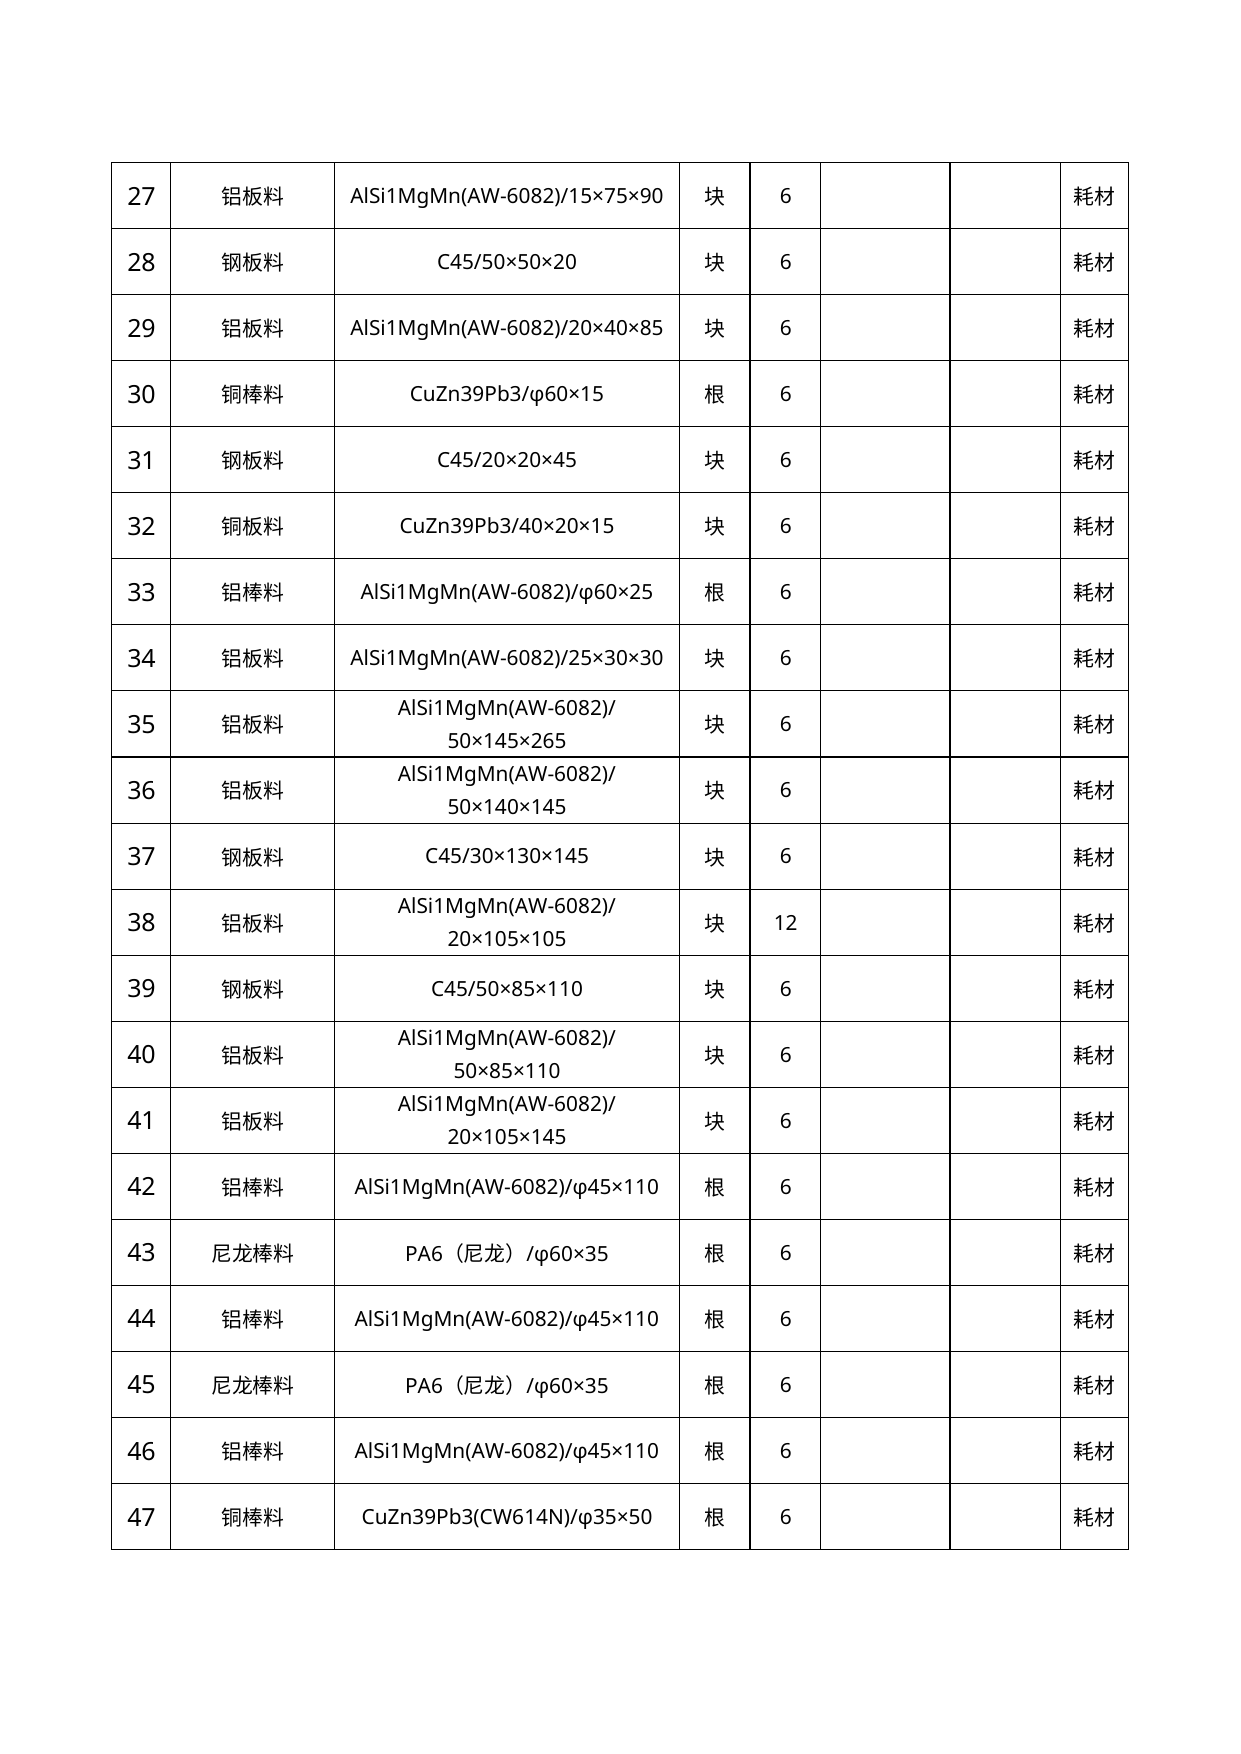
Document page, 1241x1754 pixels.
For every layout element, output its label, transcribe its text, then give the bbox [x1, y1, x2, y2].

table_cell [821, 956, 949, 1021]
table_cell 耗材 [1061, 890, 1128, 954]
table_cell 29 [112, 295, 170, 360]
table_cell 铝板料 [171, 758, 334, 822]
table_cell [951, 1286, 1060, 1351]
table_cell [821, 1418, 949, 1483]
table_cell 钢板料 [171, 427, 334, 492]
table_cell 耗材 [1061, 824, 1128, 888]
table_cell 铜板料 [171, 493, 334, 558]
table_cell [951, 890, 1060, 954]
table_cell 6 [751, 361, 820, 426]
table_cell 耗材 [1061, 427, 1128, 492]
table_cell 耗材 [1061, 1088, 1128, 1153]
table_cell 41 [112, 1088, 170, 1153]
table_cell 块 [680, 890, 749, 954]
table_cell [951, 625, 1060, 690]
table_cell PA6（尼龙）/φ60×35 [335, 1220, 679, 1285]
table_cell 32 [112, 493, 170, 558]
table_cell 35 [112, 691, 170, 756]
table_cell 耗材 [1061, 295, 1128, 360]
table_cell C45/30×130×145 [335, 824, 679, 888]
table_cell 铝板料 [171, 691, 334, 756]
table_cell 6 [751, 1418, 820, 1483]
table_cell 根 [680, 361, 749, 426]
table_cell AlSi1MgMn(AW-6082)/φ45×110 [335, 1154, 679, 1219]
table_cell 耗材 [1061, 1418, 1128, 1483]
table_cell [821, 427, 949, 492]
table_cell 块 [680, 427, 749, 492]
table_cell 耗材 [1061, 1352, 1128, 1417]
table_cell 钢板料 [171, 229, 334, 294]
table_cell CuZn39Pb3/φ60×15 [335, 361, 679, 426]
table_cell [821, 559, 949, 624]
table_cell C45/50×50×20 [335, 229, 679, 294]
table_cell 39 [112, 956, 170, 1021]
table_cell 块 [680, 1022, 749, 1087]
table_cell 根 [680, 1418, 749, 1483]
table_cell 耗材 [1061, 1022, 1128, 1087]
table_cell [951, 956, 1060, 1021]
table_cell AlSi1MgMn(AW-6082)/50×145×265 [335, 691, 679, 756]
table_cell 27 [112, 163, 170, 228]
table_cell [951, 1088, 1060, 1153]
table_cell C45/50×85×110 [335, 956, 679, 1021]
table_cell 6 [751, 1220, 820, 1285]
table_cell 铝板料 [171, 1088, 334, 1153]
table_cell 块 [680, 493, 749, 558]
table_cell AlSi1MgMn(AW-6082)/20×40×85 [335, 295, 679, 360]
table_cell [821, 1220, 949, 1285]
table_cell CuZn39Pb3(CW614N)/φ35×50 [335, 1484, 679, 1549]
table_cell 45 [112, 1352, 170, 1417]
table_cell [821, 625, 949, 690]
table_cell 6 [751, 163, 820, 228]
table_cell 6 [751, 1352, 820, 1417]
table_cell [951, 493, 1060, 558]
table_cell [821, 295, 949, 360]
table_cell 耗材 [1061, 163, 1128, 228]
table_cell [821, 1154, 949, 1219]
table_cell [951, 1418, 1060, 1483]
table_cell [951, 295, 1060, 360]
table_cell 耗材 [1061, 1220, 1128, 1285]
table_cell 6 [751, 758, 820, 822]
table_cell 块 [680, 758, 749, 822]
table_cell 铝板料 [171, 890, 334, 954]
table_cell 47 [112, 1484, 170, 1549]
table_cell 33 [112, 559, 170, 624]
table_cell 块 [680, 956, 749, 1021]
table_cell 根 [680, 1352, 749, 1417]
table_cell AlSi1MgMn(AW-6082)/20×105×105 [335, 890, 679, 954]
table_cell 根 [680, 1484, 749, 1549]
table_cell 12 [751, 890, 820, 954]
table_cell C45/20×20×45 [335, 427, 679, 492]
table_cell 铝板料 [171, 163, 334, 228]
table_cell [951, 427, 1060, 492]
table_cell 6 [751, 427, 820, 492]
table_cell CuZn39Pb3/40×20×15 [335, 493, 679, 558]
table_cell 6 [751, 229, 820, 294]
table_cell [821, 1352, 949, 1417]
table_cell 42 [112, 1154, 170, 1219]
table_cell AlSi1MgMn(AW-6082)/20×105×145 [335, 1088, 679, 1153]
table_cell [951, 559, 1060, 624]
table_cell [821, 890, 949, 954]
table_cell [821, 758, 949, 822]
table_cell 钢板料 [171, 956, 334, 1021]
table_cell 耗材 [1061, 758, 1128, 822]
table_cell 6 [751, 1484, 820, 1549]
table_cell 块 [680, 691, 749, 756]
table_cell 40 [112, 1022, 170, 1087]
table_cell 28 [112, 229, 170, 294]
table_cell 铝棒料 [171, 1418, 334, 1483]
table_cell [821, 1022, 949, 1087]
table_cell 6 [751, 625, 820, 690]
table_cell [951, 1022, 1060, 1087]
table_cell 6 [751, 1022, 820, 1087]
table_cell [951, 824, 1060, 888]
table_cell 块 [680, 824, 749, 888]
table_cell 6 [751, 1088, 820, 1153]
table_cell [821, 163, 949, 228]
table_cell AlSi1MgMn(AW-6082)/φ45×110 [335, 1418, 679, 1483]
table_cell 根 [680, 1220, 749, 1285]
table_cell 耗材 [1061, 229, 1128, 294]
table_cell 6 [751, 691, 820, 756]
table_cell 块 [680, 229, 749, 294]
table_cell 6 [751, 1286, 820, 1351]
table_cell 耗材 [1061, 691, 1128, 756]
table_cell 耗材 [1061, 361, 1128, 426]
table_cell 根 [680, 559, 749, 624]
table_cell 块 [680, 1088, 749, 1153]
table_cell [821, 691, 949, 756]
table_cell [951, 1154, 1060, 1219]
table_cell [951, 758, 1060, 822]
table_cell 铝板料 [171, 625, 334, 690]
table_cell [951, 1484, 1060, 1549]
table_cell 尼龙棒料 [171, 1352, 334, 1417]
table_cell AlSi1MgMn(AW-6082)/50×85×110 [335, 1022, 679, 1087]
table_cell 钢板料 [171, 824, 334, 888]
table_cell 6 [751, 493, 820, 558]
table_cell [821, 493, 949, 558]
table_cell 6 [751, 824, 820, 888]
table_cell [951, 229, 1060, 294]
table_cell 耗材 [1061, 625, 1128, 690]
table_cell 6 [751, 295, 820, 360]
table_cell 耗材 [1061, 1484, 1128, 1549]
table_cell 44 [112, 1286, 170, 1351]
table_cell 铜棒料 [171, 1484, 334, 1549]
table_cell 铜棒料 [171, 361, 334, 426]
table_cell [951, 361, 1060, 426]
table_cell 铝板料 [171, 1022, 334, 1087]
table_cell 36 [112, 758, 170, 822]
table_cell [821, 361, 949, 426]
table_cell 30 [112, 361, 170, 426]
table_cell 块 [680, 163, 749, 228]
table_cell [821, 229, 949, 294]
table_cell 耗材 [1061, 1286, 1128, 1351]
table_cell AlSi1MgMn(AW-6082)/15×75×90 [335, 163, 679, 228]
table_cell 37 [112, 824, 170, 888]
table_cell 34 [112, 625, 170, 690]
table_cell [821, 824, 949, 888]
table_cell 6 [751, 956, 820, 1021]
table_cell [951, 691, 1060, 756]
table_cell 铝板料 [171, 295, 334, 360]
table_cell 铝棒料 [171, 1154, 334, 1219]
table_cell AlSi1MgMn(AW-6082)/25×30×30 [335, 625, 679, 690]
table_cell 38 [112, 890, 170, 954]
table_cell 根 [680, 1154, 749, 1219]
table_cell 6 [751, 1154, 820, 1219]
table_cell 耗材 [1061, 559, 1128, 624]
table_cell [951, 1220, 1060, 1285]
table_cell 46 [112, 1418, 170, 1483]
table_cell 31 [112, 427, 170, 492]
table_cell [821, 1286, 949, 1351]
table_cell 43 [112, 1220, 170, 1285]
table_cell [821, 1484, 949, 1549]
table_cell 耗材 [1061, 493, 1128, 558]
table_cell [951, 1352, 1060, 1417]
table_cell 尼龙棒料 [171, 1220, 334, 1285]
table_cell 根 [680, 1286, 749, 1351]
table_cell AlSi1MgMn(AW-6082)/50×140×145 [335, 758, 679, 822]
table_cell PA6（尼龙）/φ60×35 [335, 1352, 679, 1417]
table_cell 6 [751, 559, 820, 624]
table_cell 耗材 [1061, 956, 1128, 1021]
table_cell 块 [680, 625, 749, 690]
table_cell 块 [680, 295, 749, 360]
table_cell 铝棒料 [171, 1286, 334, 1351]
table_cell [951, 163, 1060, 228]
table_cell AlSi1MgMn(AW-6082)/φ45×110 [335, 1286, 679, 1351]
table_cell 耗材 [1061, 1154, 1128, 1219]
table_cell 铝棒料 [171, 559, 334, 624]
table_cell [821, 1088, 949, 1153]
table_cell AlSi1MgMn(AW-6082)/φ60×25 [335, 559, 679, 624]
